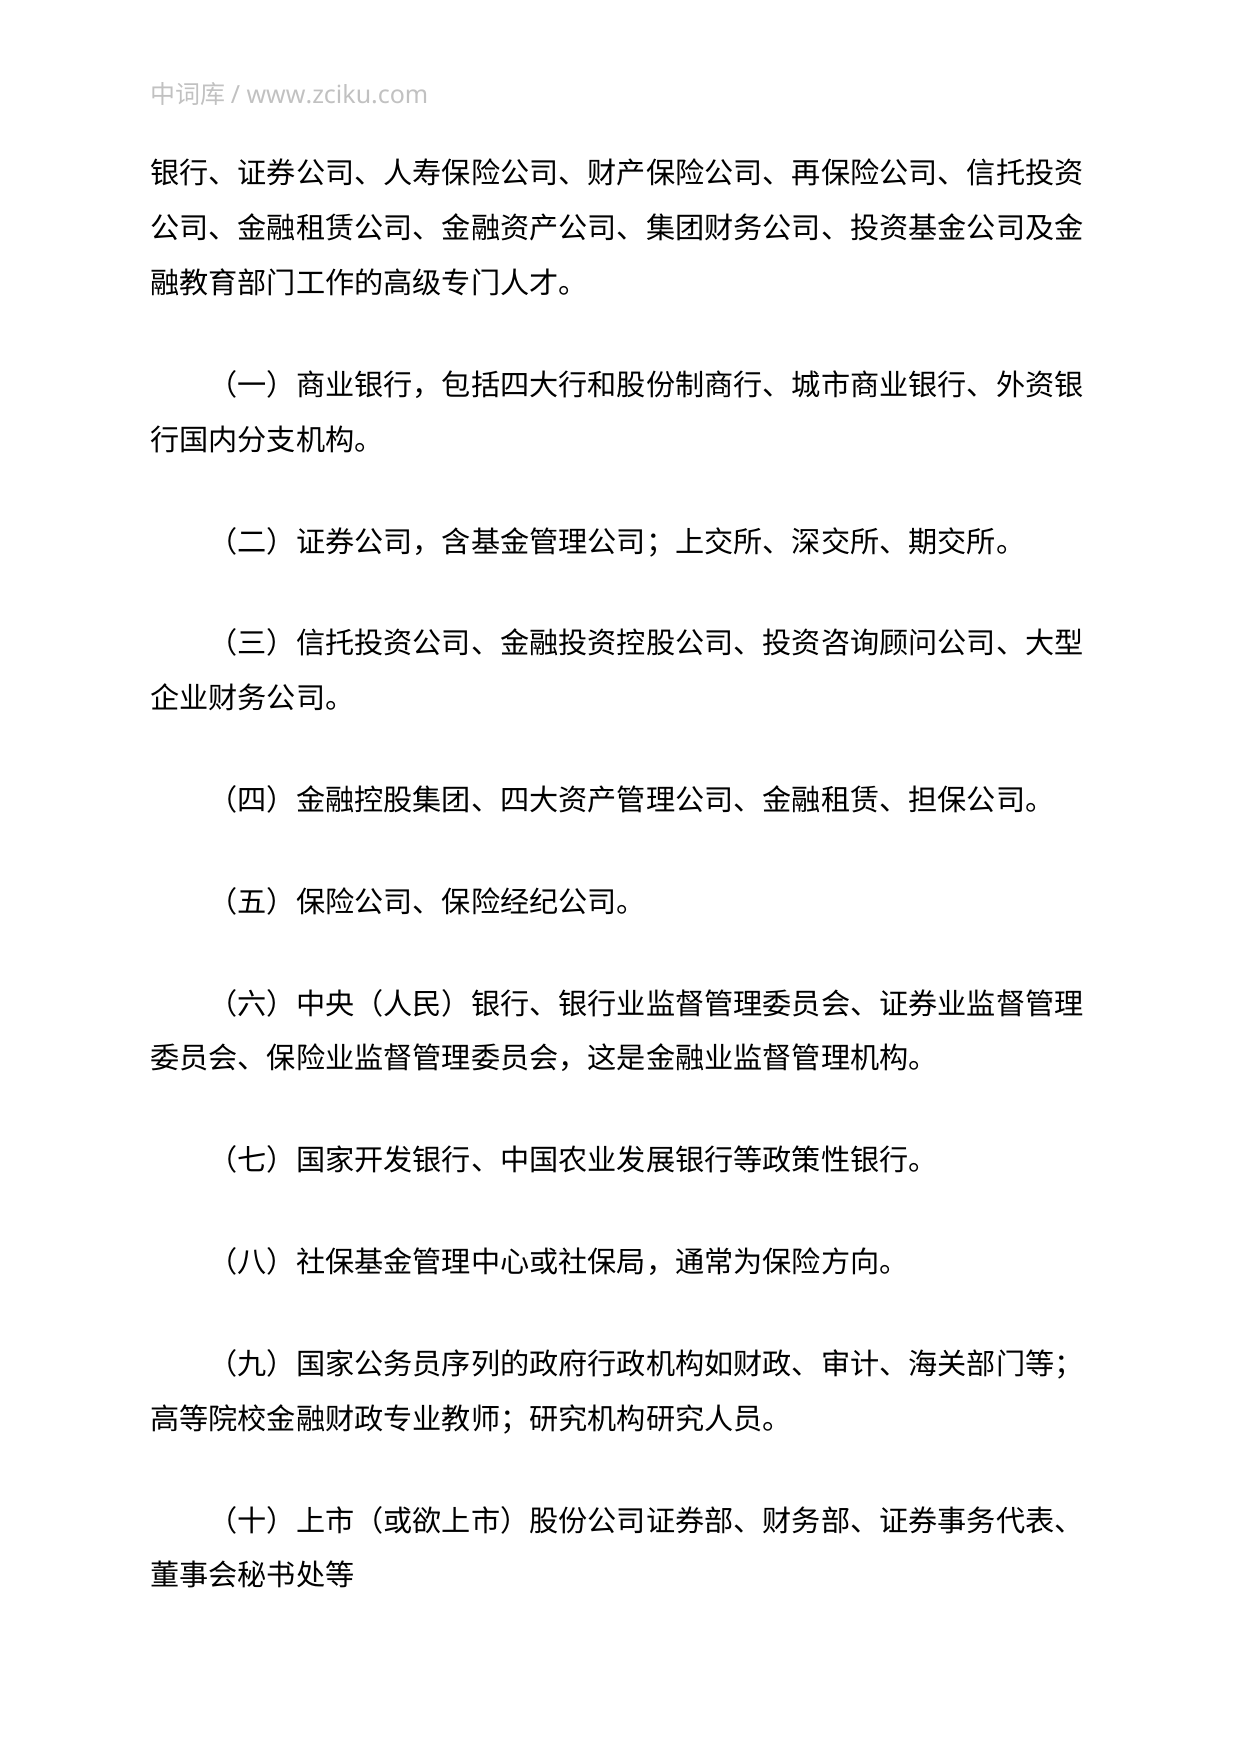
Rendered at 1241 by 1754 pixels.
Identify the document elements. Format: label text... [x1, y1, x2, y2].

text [150, 150, 1090, 302]
text （八）社保基金管理中心或社保局，通常为保险方向。 [150, 1239, 1090, 1281]
text （三）信托投资公司、金融投资控股公司、投资咨询顾问公司、大型企业财务公司。 [150, 620, 1090, 717]
text （七）国家开发银行、中国农业发展银行等政策性银行。 [150, 1137, 1090, 1179]
text （四）金融控股集团、四大资产管理公司、金融租赁、担保公司。 [150, 777, 1090, 819]
text （十）上市（或欲上市）股份公司证券部、财务部、证券事务代表、董事会秘书处等 [150, 1497, 1090, 1594]
text （二）证券公司，含基金管理公司；上交所、深交所、期交所。 [150, 518, 1090, 561]
text （一）商业银行，包括四大行和股份制商行、城市商业银行、外资银行国内分支机构。 [150, 362, 1090, 459]
text （九）国家公务员序列的政府行政机构如财政、审计、海关部门等；高等院校金融财政专业教师；研究机构研究人员。 [150, 1340, 1090, 1438]
text （六）中央（人民）银行、银行业监督管理委员会、证券业监督管理委员会、保险业监督管理委员会，这是金融业监督管理机构。 [150, 980, 1090, 1077]
text （五）保险公司、保险经纪公司。 [150, 878, 1090, 921]
